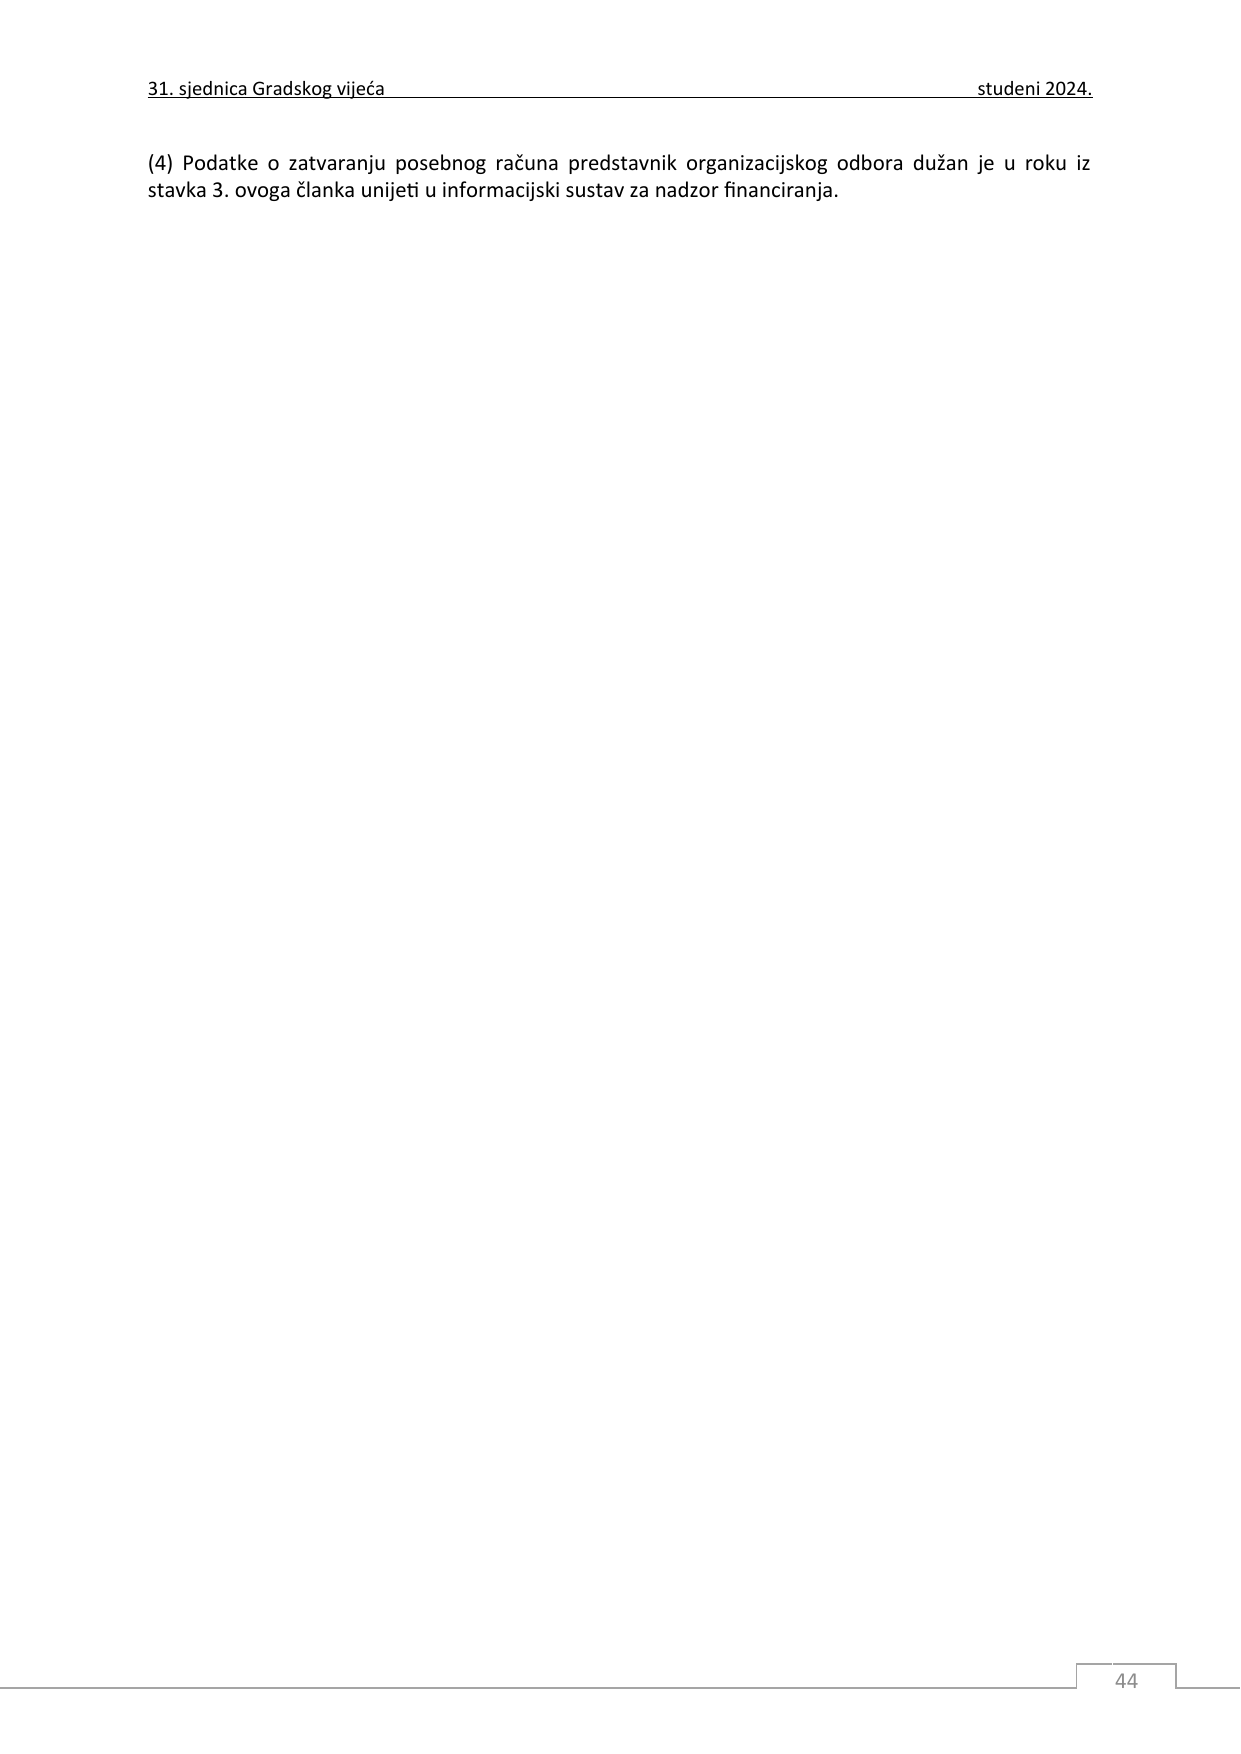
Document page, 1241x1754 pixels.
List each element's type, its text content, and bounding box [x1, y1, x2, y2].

text (4) Podatke o zatvaranju posebnog računa predstavnik organizacijskog odbora dužan je u roku iz stavka 3. ovoga članka unijeti u informacijski sustav za nadzor financiranja. [148, 148, 1093, 204]
